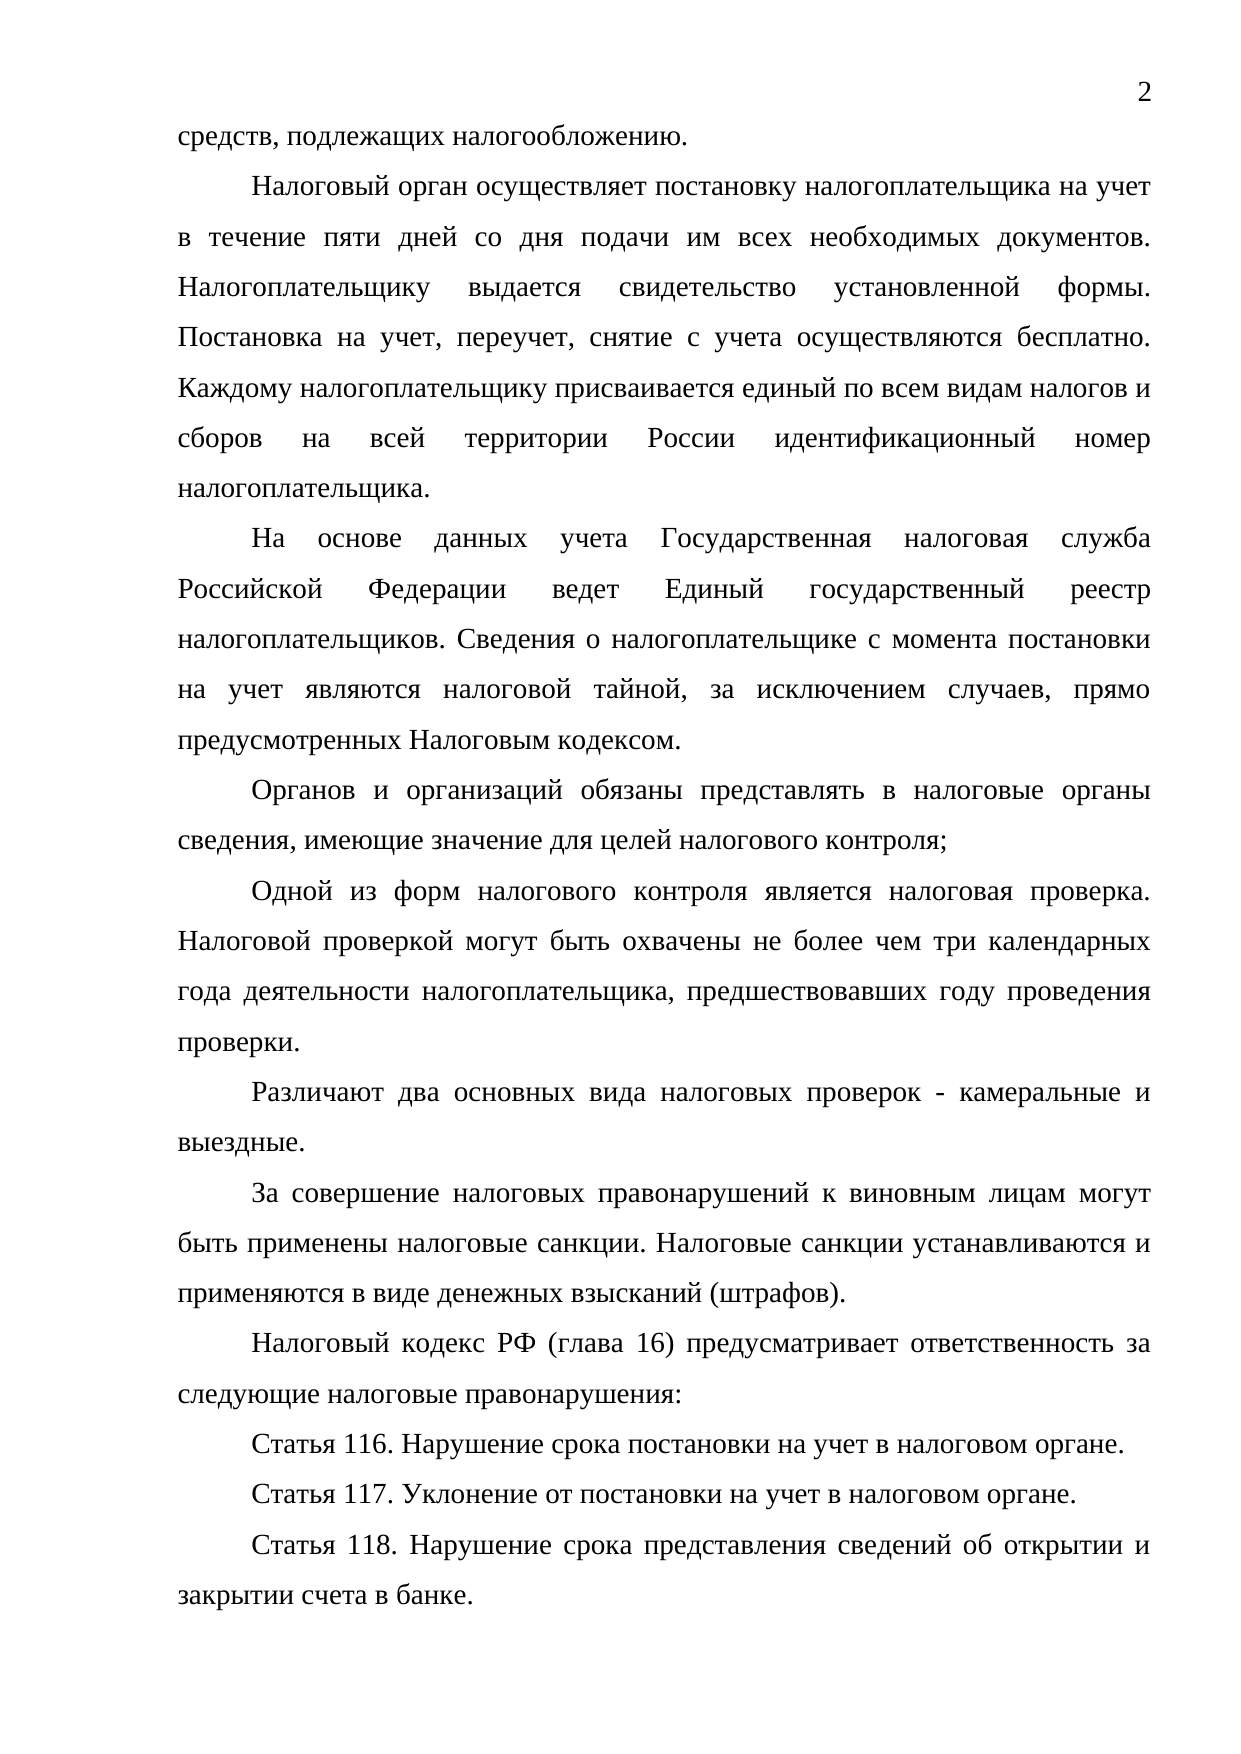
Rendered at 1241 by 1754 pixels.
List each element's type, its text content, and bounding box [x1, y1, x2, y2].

text Статья 118. Нарушение срока представления сведений об открытии и закрытии счета в банке. [177, 1527, 1152, 1611]
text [177, 118, 1152, 152]
text Налоговый кодекс РФ (глава 16) предусматривает ответственность за следующие налоговые правонарушения: [177, 1326, 1152, 1409]
text Одной из форм налогового контроля является налоговая проверка. Налоговой проверкой могут быть охвачены не более чем три календарных года деятельности налогоплательщика, предшествовавших году проведения проверки. [177, 873, 1152, 1057]
text За совершение налоговых правонарушений к виновным лицам могут быть применены налоговые санкции. Налоговые санкции устанавливаются и применяются в виде денежных взысканий (штрафов). [177, 1175, 1152, 1309]
text Различают два основных вида налоговых проверок - камеральные и выездные. [177, 1074, 1152, 1158]
text Статья 116. Нарушение срока постановки на учет в налоговом органе. [177, 1426, 1152, 1460]
text Органов и организаций обязаны представлять в налоговые органы сведения, имеющие значение для целей налогового контроля; [177, 772, 1152, 856]
text Статья 117. Уклонение от постановки на учет в налоговом органе. [177, 1477, 1152, 1510]
text На основе данных учета Государственная налоговая служба Российской Федерации ведет Единый государственный реестр налогоплательщиков. Сведения о налогоплательщике с момента постановки на учет являются налоговой тайной, за исключением случаев, прямо предусмотренных Налоговым кодексом. [177, 521, 1152, 755]
text Налоговый орган осуществляет постановку налогоплательщика на учет в течение пяти дней со дня подачи им всех необходимых документов. Налогоплательщику выдается свидетельство установленной формы. Постановка на учет, переучет, снятие с учета осуществляются бесплатно. Каждому налогоплательщику присваивается единый по всем видам налогов и сборов на всей территории России идентификационный номер налогоплательщика. [177, 168, 1152, 504]
